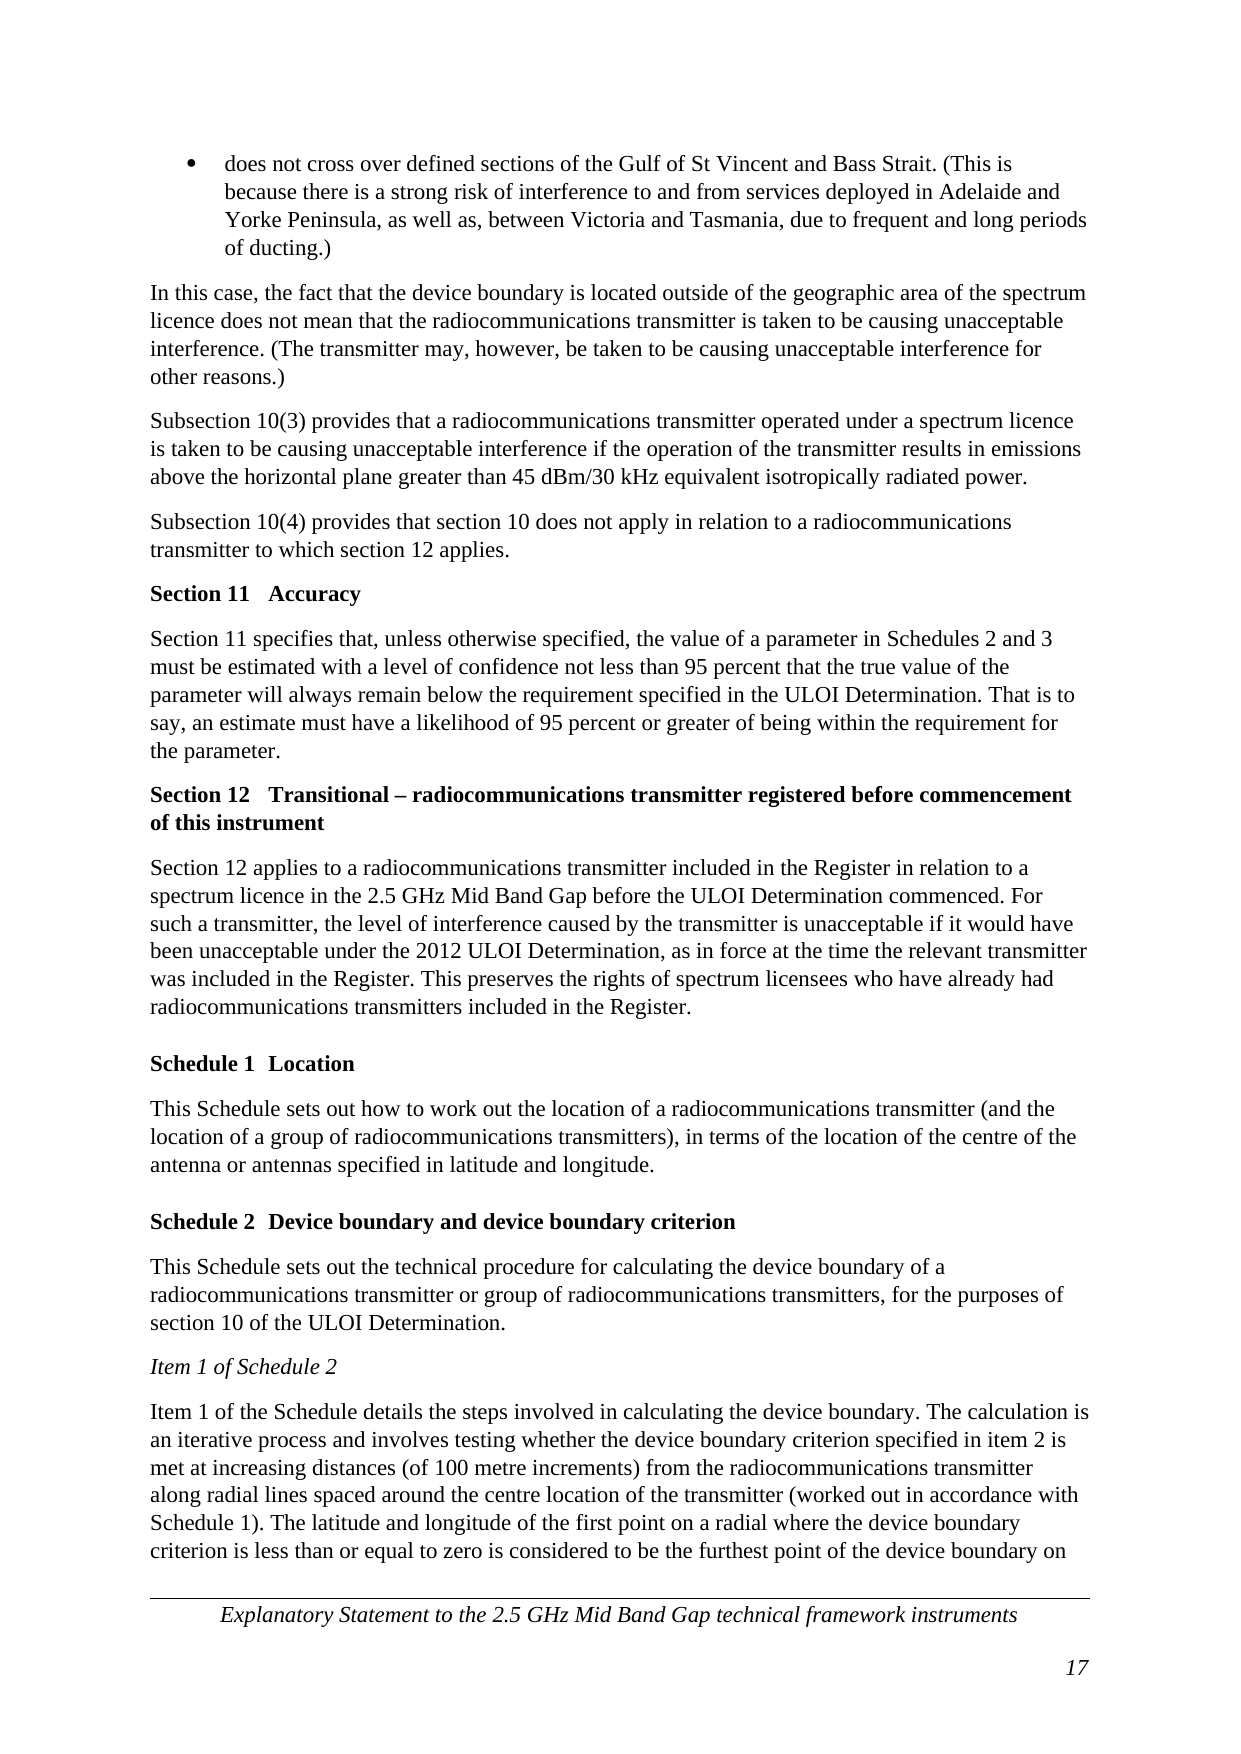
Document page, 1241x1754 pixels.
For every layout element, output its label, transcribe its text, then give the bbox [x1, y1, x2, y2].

text This Schedule sets out the technical procedure for calculating the device boundary of a radiocommunications transmitter or group of radiocommunications transmitters, for the purposes of section 10 of the ULOI Determination. [150, 1253, 1090, 1335]
list does not cross over defined sections of the Gulf of St Vincent and Bass Strait. (This is because there is a strong risk of interference to and from services deployed in Adelaide and Yorke Peninsula, as well as, between Victoria and Tasmania, due to frequent and long periods of ducting.) [187, 150, 1090, 261]
text Subsection 10(3) provides that a radiocommunications transmitter operated under a spectrum licence is taken to be causing unacceptable interference if the operation of the transmitter results in emissions above the horizontal plane greater than 45 dBm/30 kHz equivalent isotropically radiated power. [150, 407, 1090, 490]
text Subsection 10(4) provides that section 10 does not apply in relation to a radiocommunications transmitter to which section 12 applies. [150, 508, 1090, 562]
text Schedule 1 Location [150, 1050, 1090, 1077]
text In this case, the fact that the device boundary is located outside of the geographic area of the spectrum licence does not mean that the radiocommunications transmitter is taken to be causing unacceptable interference. (The transmitter may, however, be taken to be causing unacceptable interference for other reasons.) [150, 279, 1090, 389]
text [150, 1398, 1090, 1564]
text Section 12 Transitional – radiocommunications transmitter registered before commencement of this instrument [150, 781, 1090, 836]
text Schedule 2 Device boundary and device boundary criterion [150, 1208, 1090, 1234]
text This Schedule sets out how to work out the location of a radiocommunications transmitter (and the location of a group of radiocommunications transmitters), in terms of the location of the centre of the antenna or antennas specified in latitude and longitude. [150, 1095, 1090, 1177]
text Item 1 of Schedule 2 [150, 1353, 1090, 1379]
text Section 11 specifies that, unless otherwise specified, the value of a parameter in Schedules 2 and 3 must be estimated with a level of confidence not less than 95 percent that the true value of the parameter will always remain below the requirement specified in the ULOI Determination. That is to say, an estimate must have a likelihood of 95 percent or greater of being within the requirement for the parameter. [150, 625, 1090, 763]
text Section 11 Accuracy [150, 580, 1090, 607]
text Section 12 applies to a radiocommunications transmitter included in the Register in relation to a spectrum licence in the 2.5 GHz Mid Band Gap before the ULOI Determination commenced. For such a transmitter, the level of interference caused by the transmitter is unacceptable if it would have been unacceptable under the 2012 ULOI Determination, as in force at the time the relevant transmitter was included in the Register. This preserves the rights of spectrum licensees who have already had radiocommunications transmitters included in the Register. [150, 854, 1090, 1020]
